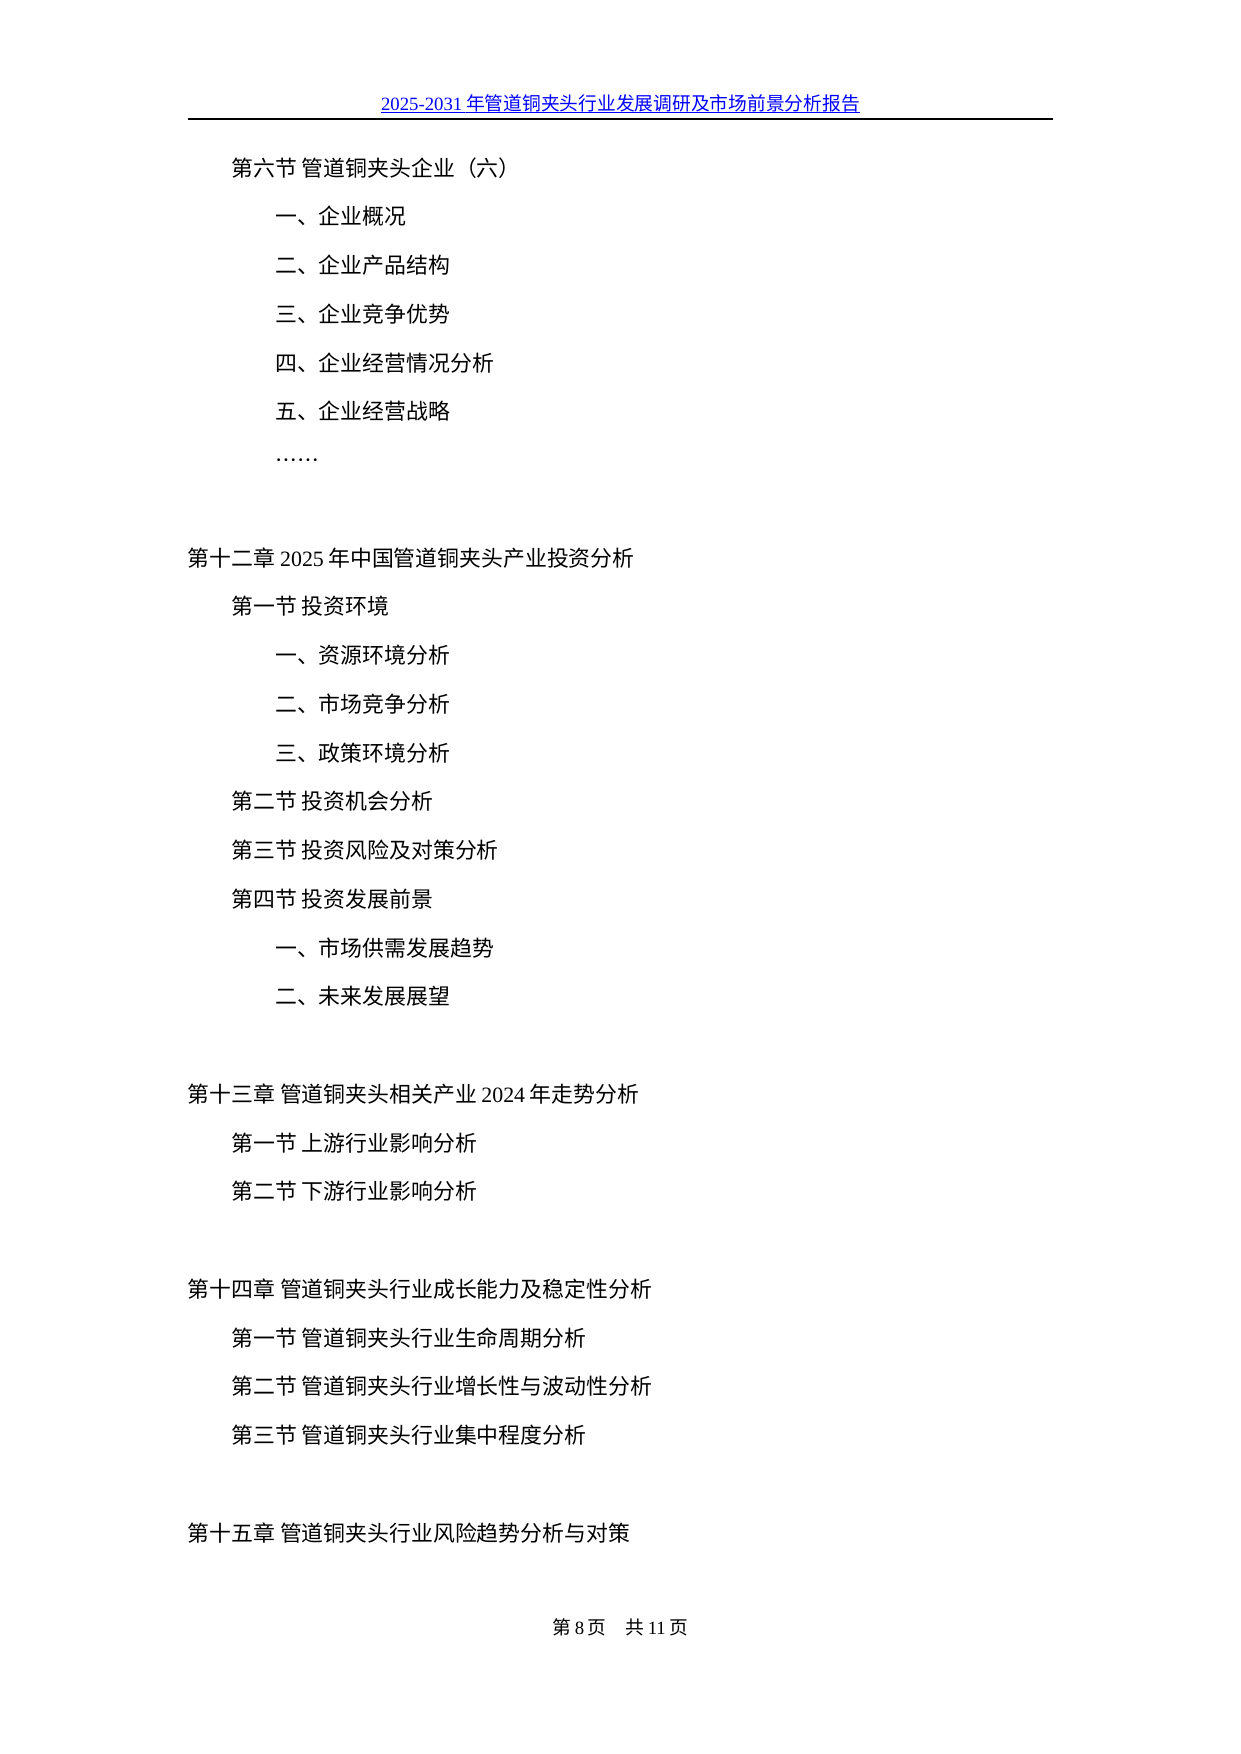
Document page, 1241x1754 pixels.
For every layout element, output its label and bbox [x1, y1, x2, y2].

text [187, 150, 1053, 1548]
